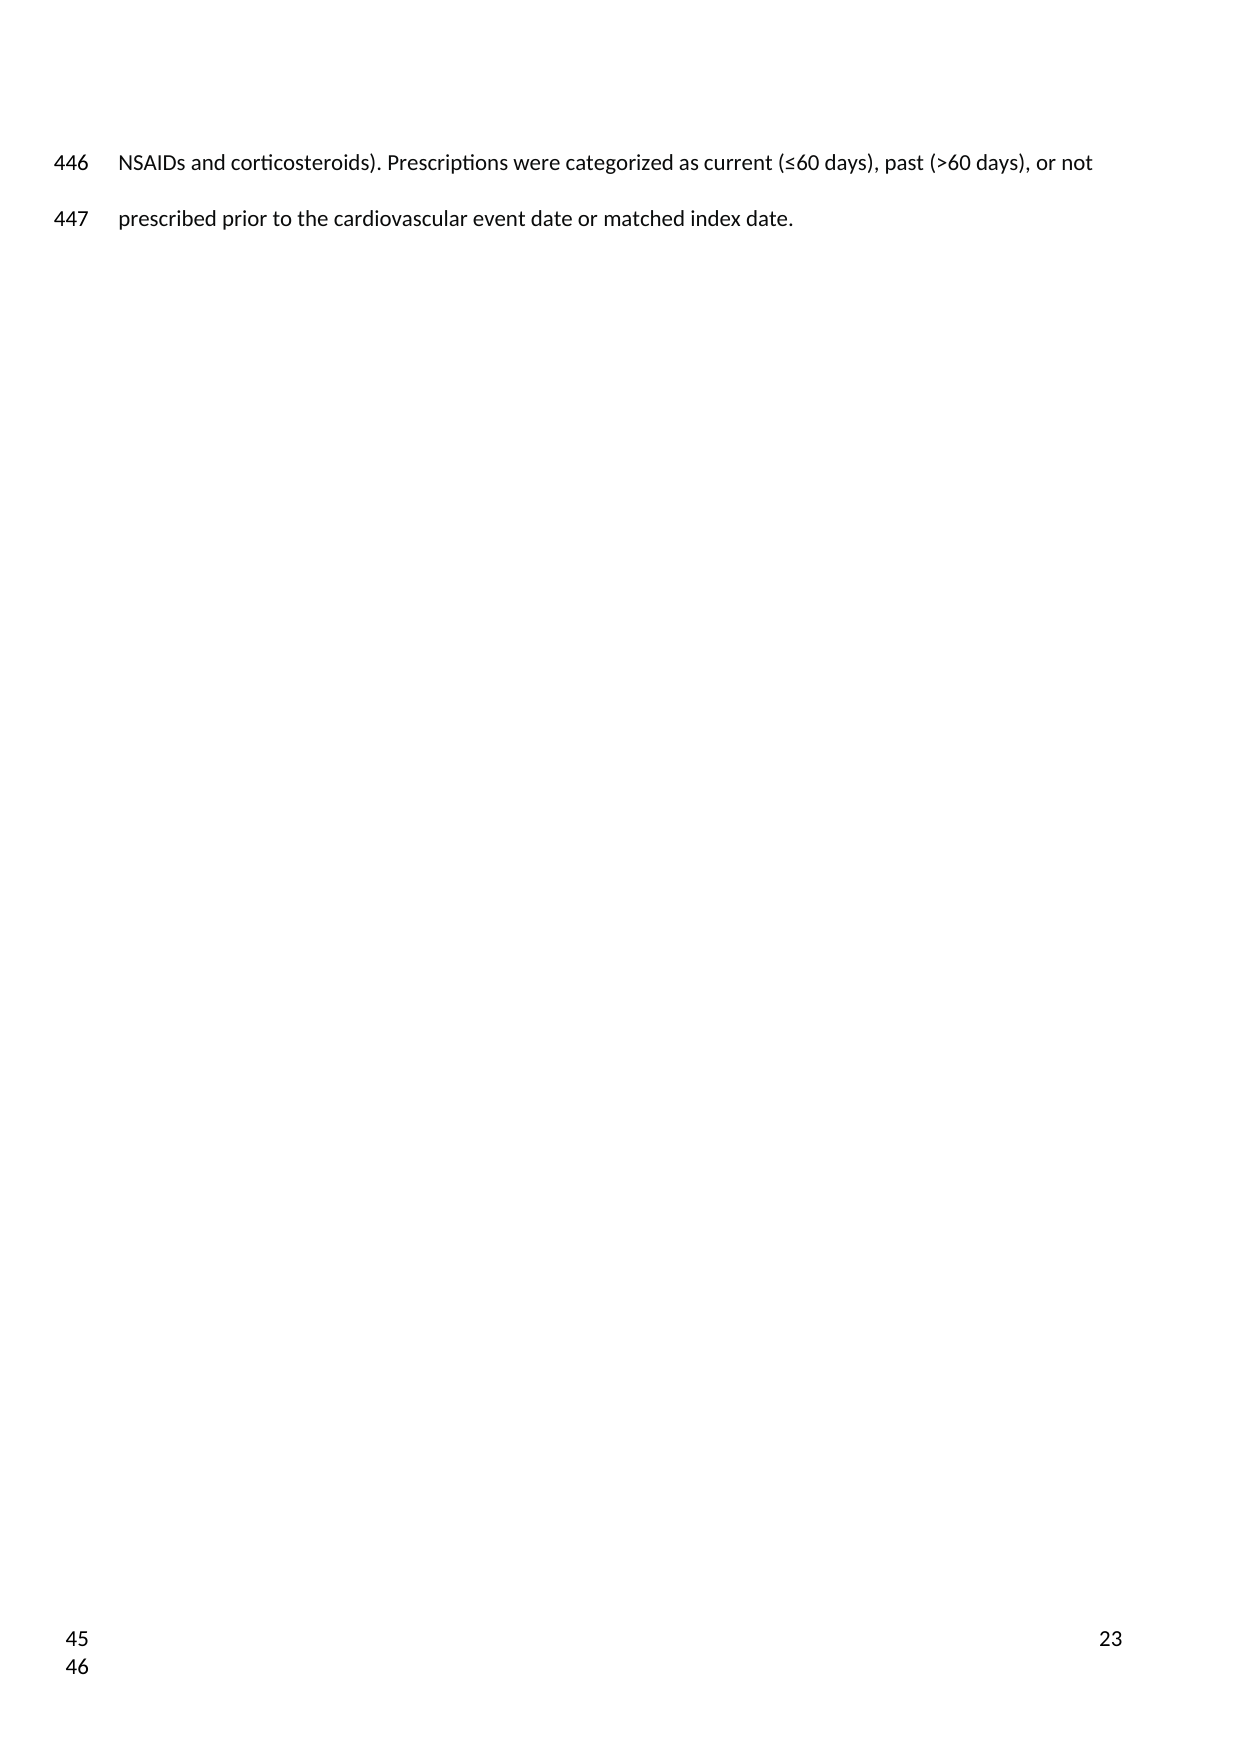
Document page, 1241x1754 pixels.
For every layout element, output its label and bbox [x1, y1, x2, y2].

text [118, 148, 1122, 232]
